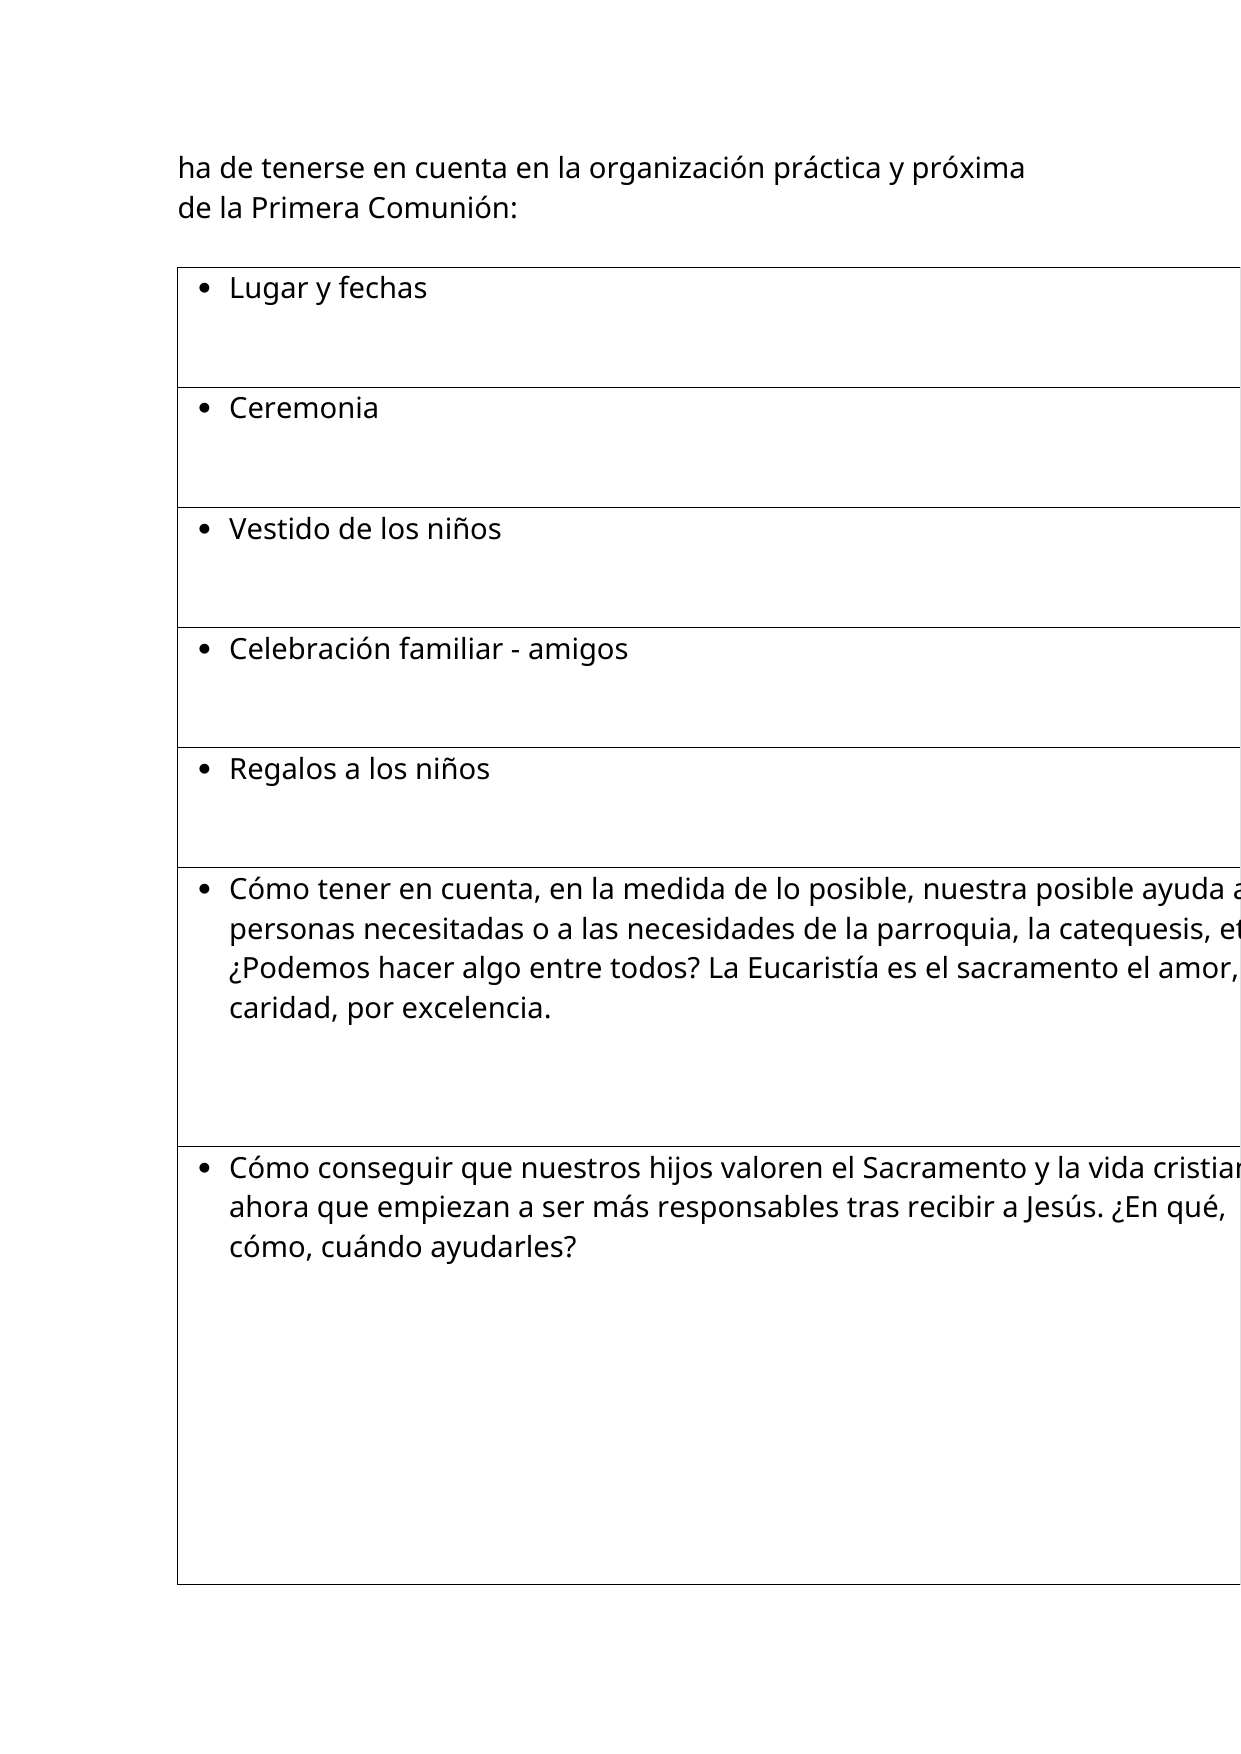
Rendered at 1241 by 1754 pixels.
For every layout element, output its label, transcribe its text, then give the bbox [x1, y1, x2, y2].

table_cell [178, 1147, 1240, 1584]
table_cell Cómo tener en cuenta, en la medida de lo posible, nuestra posible ayuda a personas necesitadas o a las necesidades de la parroquia, la catequesis, etc. ¿Podemos hacer algo entre todos? La Eucaristía es el sacramento el amor, de la caridad, por excelencia. [178, 868, 1240, 1146]
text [177, 148, 1063, 227]
table_header Lugar y fechas [178, 268, 1240, 387]
table_cell Vestido de los niños [178, 508, 1240, 627]
table_cell Regalos a los niños [178, 748, 1240, 867]
table_cell Ceremonia [178, 388, 1240, 507]
table_cell Celebración familiar - amigos [178, 628, 1240, 747]
